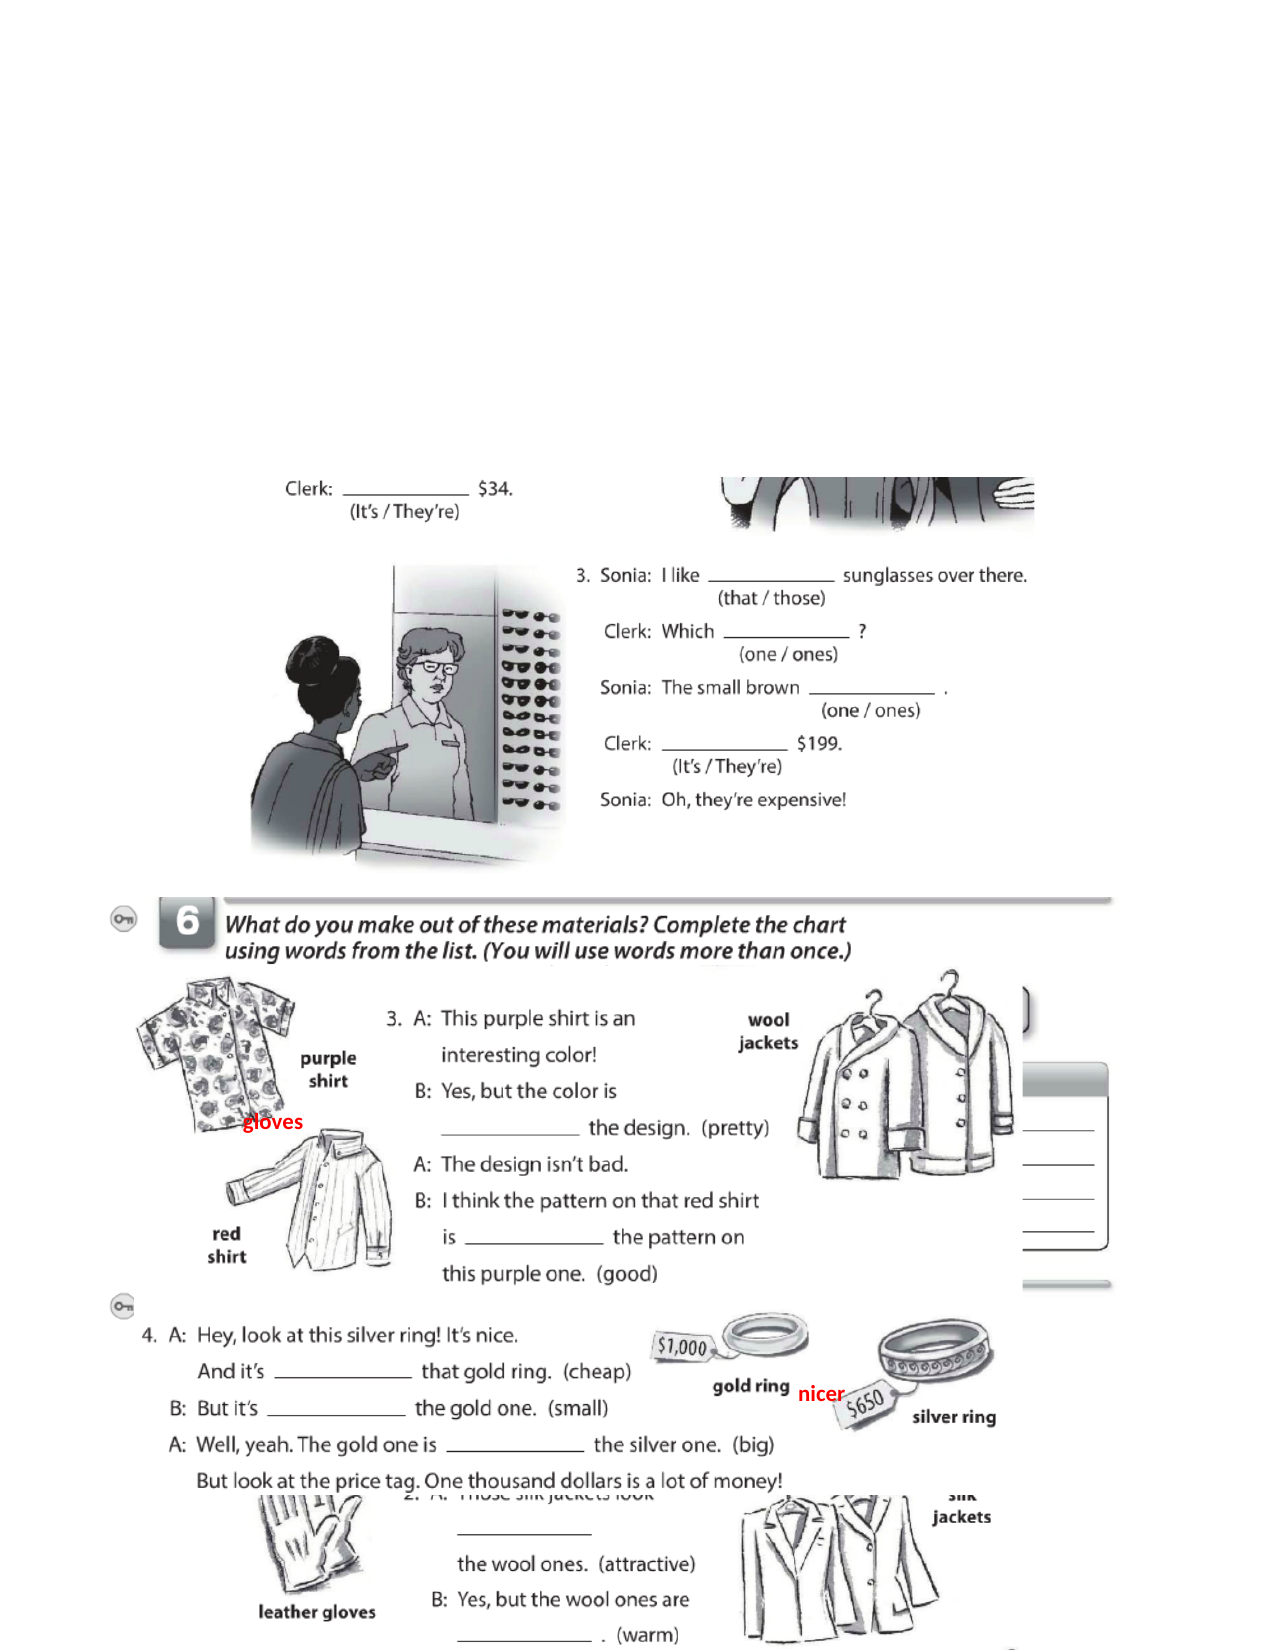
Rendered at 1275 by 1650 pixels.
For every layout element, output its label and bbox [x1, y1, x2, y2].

picture [240, 477, 1035, 874]
picture [105, 897, 1122, 1650]
